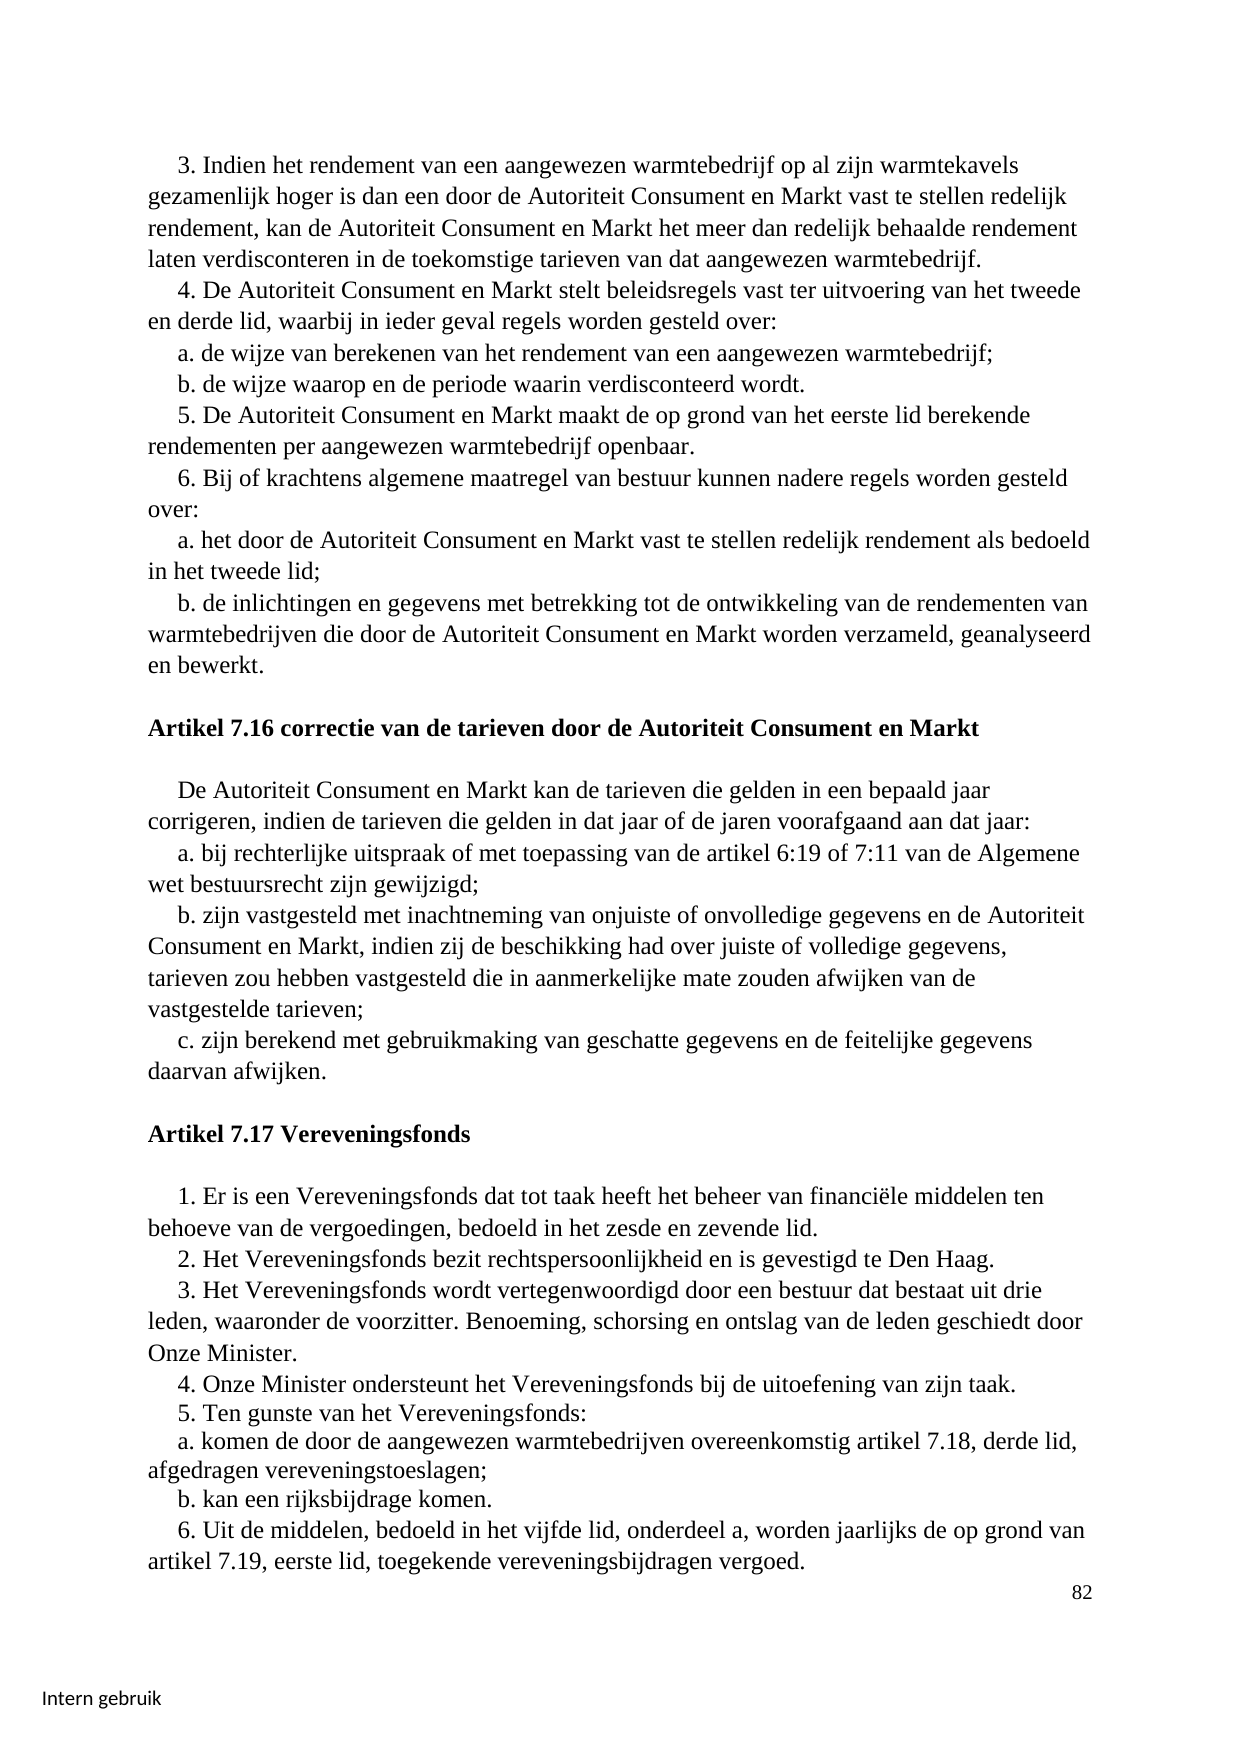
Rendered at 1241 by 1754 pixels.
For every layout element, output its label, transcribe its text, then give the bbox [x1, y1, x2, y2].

text b. de inlichtingen en gegevens met betrekking tot de ontwikkeling van de rendementen van warmtebedrijven die door de Autoriteit Consument en Markt worden verzameld, geanalyseerd en bewerkt. [148, 585, 1092, 679]
text 5. Ten gunste van het Vereveningsfonds: [148, 1398, 1092, 1426]
text a. de wijze van berekenen van het rendement van een aangewezen warmtebedrijf; [148, 335, 1092, 366]
text 5. De Autoriteit Consument en Markt maakt de op grond van het eerste lid berekende rendementen per aangewezen warmtebedrijf openbaar. [148, 398, 1092, 460]
text b. kan een rijksbijdrage komen. [148, 1484, 1092, 1513]
text 2. Het Vereveningsfonds bezit rechtspersoonlijkheid en is gevestigd te Den Haag. [148, 1241, 1092, 1273]
text a. bij rechterlijke uitspraak of met toepassing van de artikel 6:19 of 7:11 van de Algemene wet bestuursrecht zijn gewijzigd; [148, 835, 1092, 898]
text c. zijn berekend met gebruikmaking van geschatte gegevens en de feitelijke gegevens daarvan afwijken. [148, 1023, 1092, 1085]
text 1. Er is een Vereveningsfonds dat tot taak heeft het beheer van financiële middelen ten behoeve van de vergoedingen, bedoeld in het zesde en zevende lid. [148, 1179, 1092, 1241]
text 4. Onze Minister ondersteunt het Vereveningsfonds bij de uitoefening van zijn taak. [148, 1366, 1092, 1398]
text b. zijn vastgesteld met inachtneming van onjuiste of onvolledige gegevens en de Autoriteit Consument en Markt, indien zij de beschikking had over juiste of volledige gegevens, tarieven zou hebben vastgesteld die in aanmerkelijke mate zouden afwijken van de vastgestelde tarieven; [148, 898, 1092, 1023]
text Artikel 7.16 correctie van de tarieven door de Autoriteit Consument en Markt [148, 710, 1092, 741]
text a. komen de door de aangewezen warmtebedrijven overeenkomstig artikel 7.18, derde lid, afgedragen vereveningstoeslagen; [148, 1426, 1092, 1484]
text 6. Uit de middelen, bedoeld in het vijfde lid, onderdeel a, worden jaarlijks de op grond van artikel 7.19, eerste lid, toegekende vereveningsbijdragen vergoed. [148, 1513, 1092, 1575]
text 4. De Autoriteit Consument en Markt stelt beleidsregels vast ter uitvoering van het tweede en derde lid, waarbij in ieder geval regels worden gesteld over: [148, 273, 1092, 335]
text a. het door de Autoriteit Consument en Markt vast te stellen redelijk rendement als bedoeld in het tweede lid; [148, 523, 1092, 585]
text b. de wijze waarop en de periode waarin verdisconteerd wordt. [148, 366, 1092, 398]
text Artikel 7.17 Vereveningsfonds [148, 1116, 1092, 1148]
text De Autoriteit Consument en Markt kan de tarieven die gelden in een bepaald jaar corrigeren, indien de tarieven die gelden in dat jaar of de jaren voorafgaand aan dat jaar: [148, 773, 1092, 835]
text 6. Bij of krachtens algemene maatregel van bestuur kunnen nadere regels worden gesteld over: [148, 460, 1092, 523]
text 3. Indien het rendement van een aangewezen warmtebedrijf op al zijn warmtekavels gezamenlijk hoger is dan een door de Autoriteit Consument en Markt vast te stellen redelijk rendement, kan de Autoriteit Consument en Markt het meer dan redelijk behaalde rendement laten verdisconteren in de toekomstige tarieven van dat aangewezen warmtebedrijf. [148, 148, 1092, 273]
text 3. Het Vereveningsfonds wordt vertegenwoordigd door een bestuur dat bestaat uit drie leden, waaronder de voorzitter. Benoeming, schorsing en ontslag van de leden geschiedt door Onze Minister. [148, 1273, 1092, 1366]
